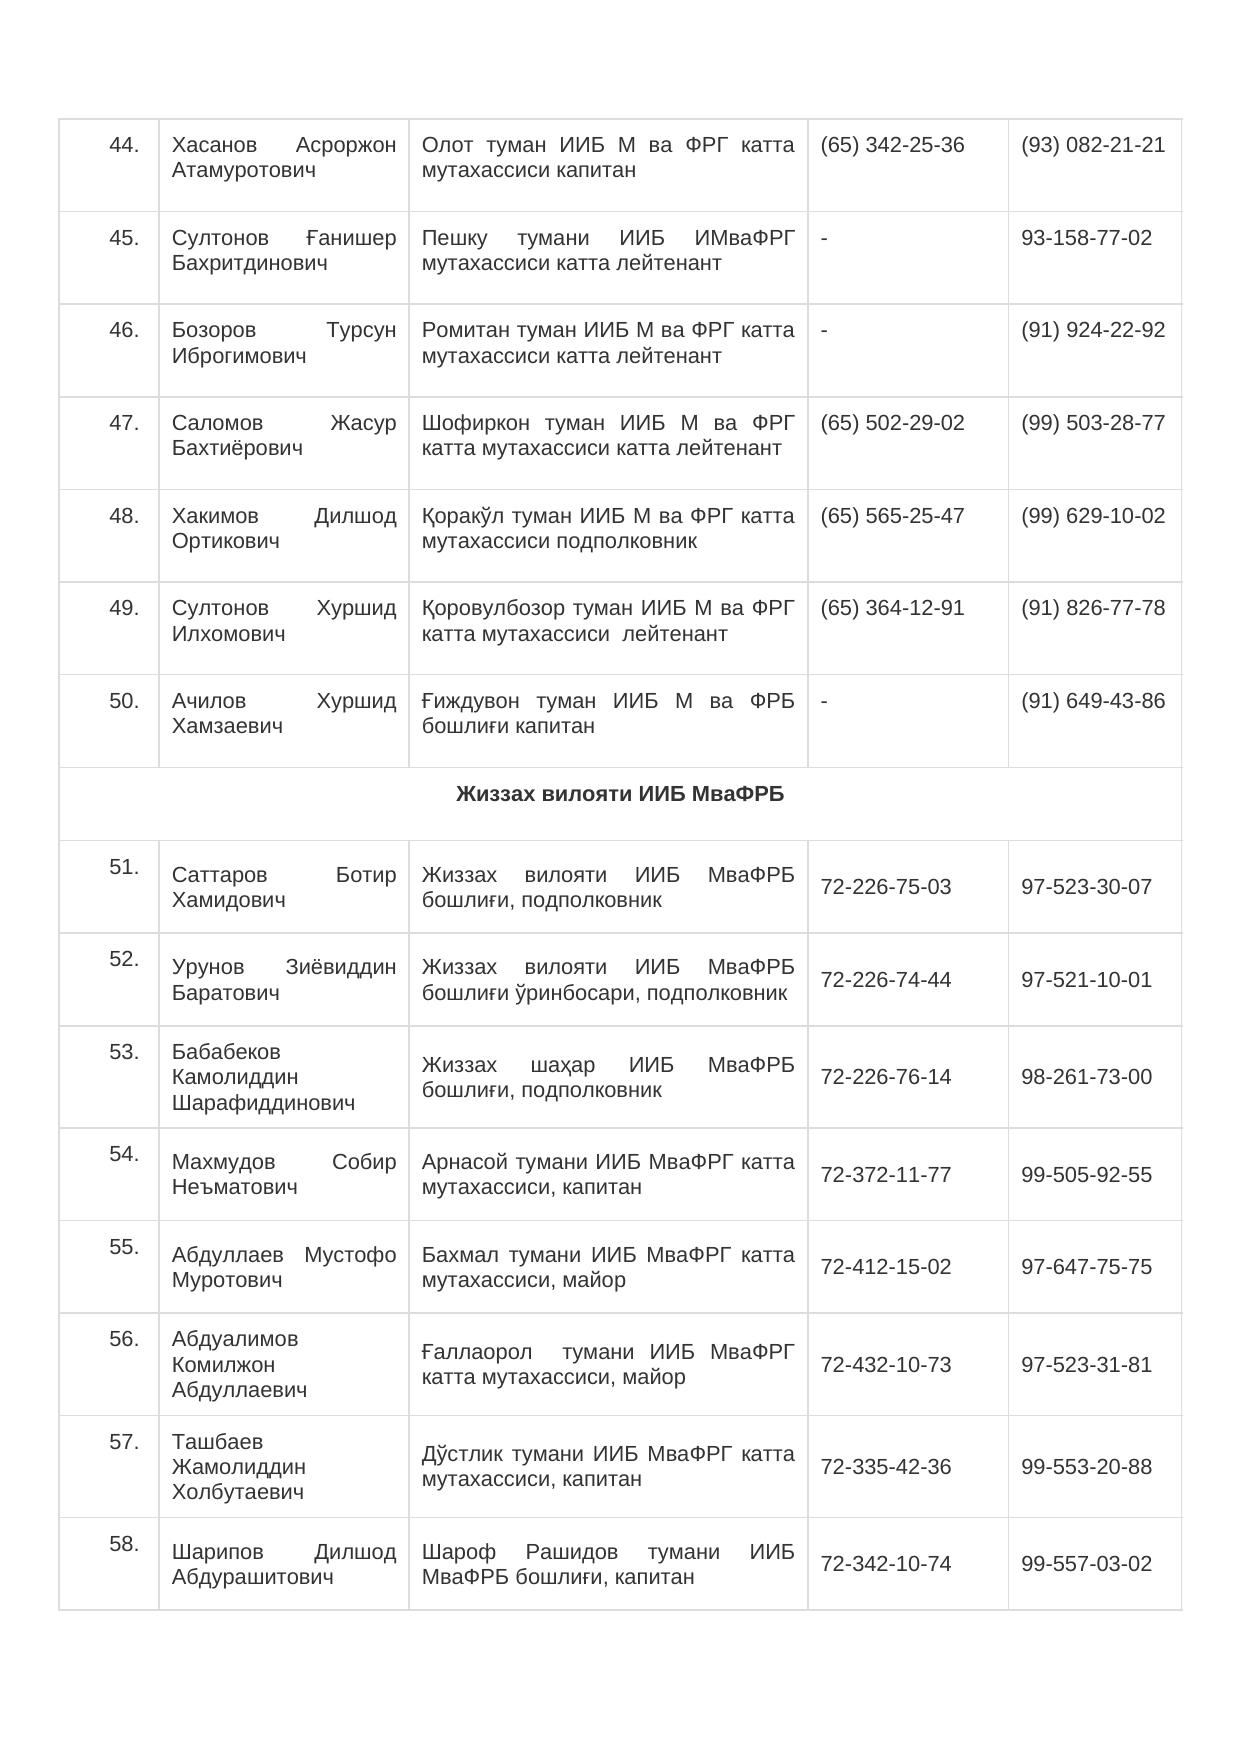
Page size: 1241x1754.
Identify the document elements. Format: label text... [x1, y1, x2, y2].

table_cell 72-226-75-03 [809, 841, 1008, 932]
table_cell (65) 565-25-47 [809, 490, 1008, 581]
table_cell [60, 305, 158, 396]
table_cell 72-432-10-73 [809, 1314, 1008, 1414]
table_cell 72-226-74-44 [809, 934, 1008, 1025]
table_cell 97-647-75-75 [1009, 1221, 1181, 1312]
table_cell 97-523-31-81 [1009, 1314, 1181, 1414]
table_cell [60, 1314, 158, 1414]
table_cell (65) 342-25-36 [809, 120, 1008, 211]
table_cell 72-342-10-74 [809, 1518, 1008, 1609]
table_cell Дўстлик тумани ИИБ МваФРГ катта мутахассиси, капитан [410, 1416, 807, 1517]
table_cell 72-372-11-77 [809, 1129, 1008, 1220]
table_cell (65) 502-29-02 [809, 398, 1008, 488]
table_cell Ташбаев Жамолиддин Холбутаевич [160, 1416, 408, 1517]
table_cell [60, 490, 158, 581]
table_cell Саломов Жасур Бахтиёрович [160, 398, 408, 488]
table_cell Арнасой тумани ИИБ МваФРГ катта мутахассиси, капитан [410, 1129, 807, 1220]
table_cell [60, 934, 158, 1025]
table_cell Махмудов Собир Неъматович [160, 1129, 408, 1220]
table_cell Хасанов Асроржон Атамуротович [160, 120, 408, 211]
table_cell - [809, 305, 1008, 396]
table_cell 72-412-15-02 [809, 1221, 1008, 1312]
table_cell (99) 629-10-02 [1009, 490, 1181, 581]
table_cell Ромитан туман ИИБ М ва ФРГ катта мутахассиси катта лейтенант [410, 305, 807, 396]
table_cell Олот туман ИИБ М ва ФРГ катта мутахассиси капитан [410, 120, 807, 211]
table_cell Қоровулбозор туман ИИБ М ва ФРГ катта мутахассиси лейтенант [410, 583, 807, 674]
table_cell Бахмал тумани ИИБ МваФРГ катта мутахассиси, майор [410, 1221, 807, 1312]
table_cell [60, 1221, 158, 1312]
table_cell (65) 364-12-91 [809, 583, 1008, 674]
table_cell 99-505-92-55 [1009, 1129, 1181, 1220]
table_cell [60, 1129, 158, 1220]
table_cell (93) 082-21-21 [1009, 120, 1181, 211]
table_cell [60, 1518, 158, 1609]
table_cell Ғиждувон туман ИИБ М ва ФРБ бошлиғи капитан [410, 675, 807, 766]
table_cell [60, 675, 158, 766]
table_cell (91) 924-22-92 [1009, 305, 1181, 396]
table_cell Урунов Зиёвиддин Баратович [160, 934, 408, 1025]
table_cell Жиззах вилояти ИИБ МваФРБ бошлиғи, подполковник [410, 841, 807, 932]
table_cell (91) 649-43-86 [1009, 675, 1181, 766]
table_cell Қоракўл туман ИИБ М ва ФРГ катта мутахассиси подполковник [410, 490, 807, 581]
table_cell Шарипов Дилшод Абдурашитович [160, 1518, 408, 1609]
table_cell (91) 826-77-78 [1009, 583, 1181, 674]
table_cell 97-523-30-07 [1009, 841, 1181, 932]
table_cell Бозоров Турсун Иброгимович [160, 305, 408, 396]
table_cell Шофиркон туман ИИБ М ва ФРГ катта мутахассиси катта лейтенант [410, 398, 807, 488]
table_cell Ғаллаорол тумани ИИБ МваФРГ катта мутахассиси, майор [410, 1314, 807, 1414]
table_cell [60, 398, 158, 488]
table_cell 97-521-10-01 [1009, 934, 1181, 1025]
table_cell Ачилов Хуршид Хамзаевич [160, 675, 408, 766]
table_cell (99) 503-28-77 [1009, 398, 1181, 488]
table_cell Хакимов Дилшод Ортикович [160, 490, 408, 581]
table_cell Султонов Хуршид Илхомович [160, 583, 408, 674]
table_cell 72-335-42-36 [809, 1416, 1008, 1517]
table_cell 99-553-20-88 [1009, 1416, 1181, 1517]
table_cell 72-226-76-14 [809, 1027, 1008, 1127]
table_cell - [809, 675, 1008, 766]
table_cell - [809, 212, 1008, 303]
table_cell Саттаров Ботир Хамидович [160, 841, 408, 932]
table_cell [60, 120, 158, 211]
table_cell Пешку тумани ИИБ ИМваФРГ мутахассиси катта лейтенант [410, 212, 807, 303]
table_cell 98-261-73-00 [1009, 1027, 1181, 1127]
table_cell [60, 583, 158, 674]
table_cell Абдуалимов Комилжон Абдуллаевич [160, 1314, 408, 1414]
table_cell Жиззах шаҳар ИИБ МваФРБ бошлиғи, подполковник [410, 1027, 807, 1127]
table_cell Султонов Ғанишер Бахритдинович [160, 212, 408, 303]
table_cell Жиззах вилояти ИИБ МваФРБ [60, 768, 1181, 840]
table_cell [60, 1027, 158, 1127]
table_cell 99-557-03-02 [1009, 1518, 1181, 1609]
table_cell Шароф Рашидов тумани ИИБ МваФРБ бошлиғи, капитан [410, 1518, 807, 1609]
table_cell [60, 212, 158, 303]
table_cell 93-158-77-02 [1009, 212, 1181, 303]
table_cell [60, 1416, 158, 1517]
table_cell Жиззах вилояти ИИБ МваФРБ бошлиғи ўринбосари, подполковник [410, 934, 807, 1025]
table_cell Абдуллаев Мустофо Муротович [160, 1221, 408, 1312]
table_cell Бабабеков Камолиддин Шарафиддинович [160, 1027, 408, 1127]
table_cell [60, 841, 158, 932]
